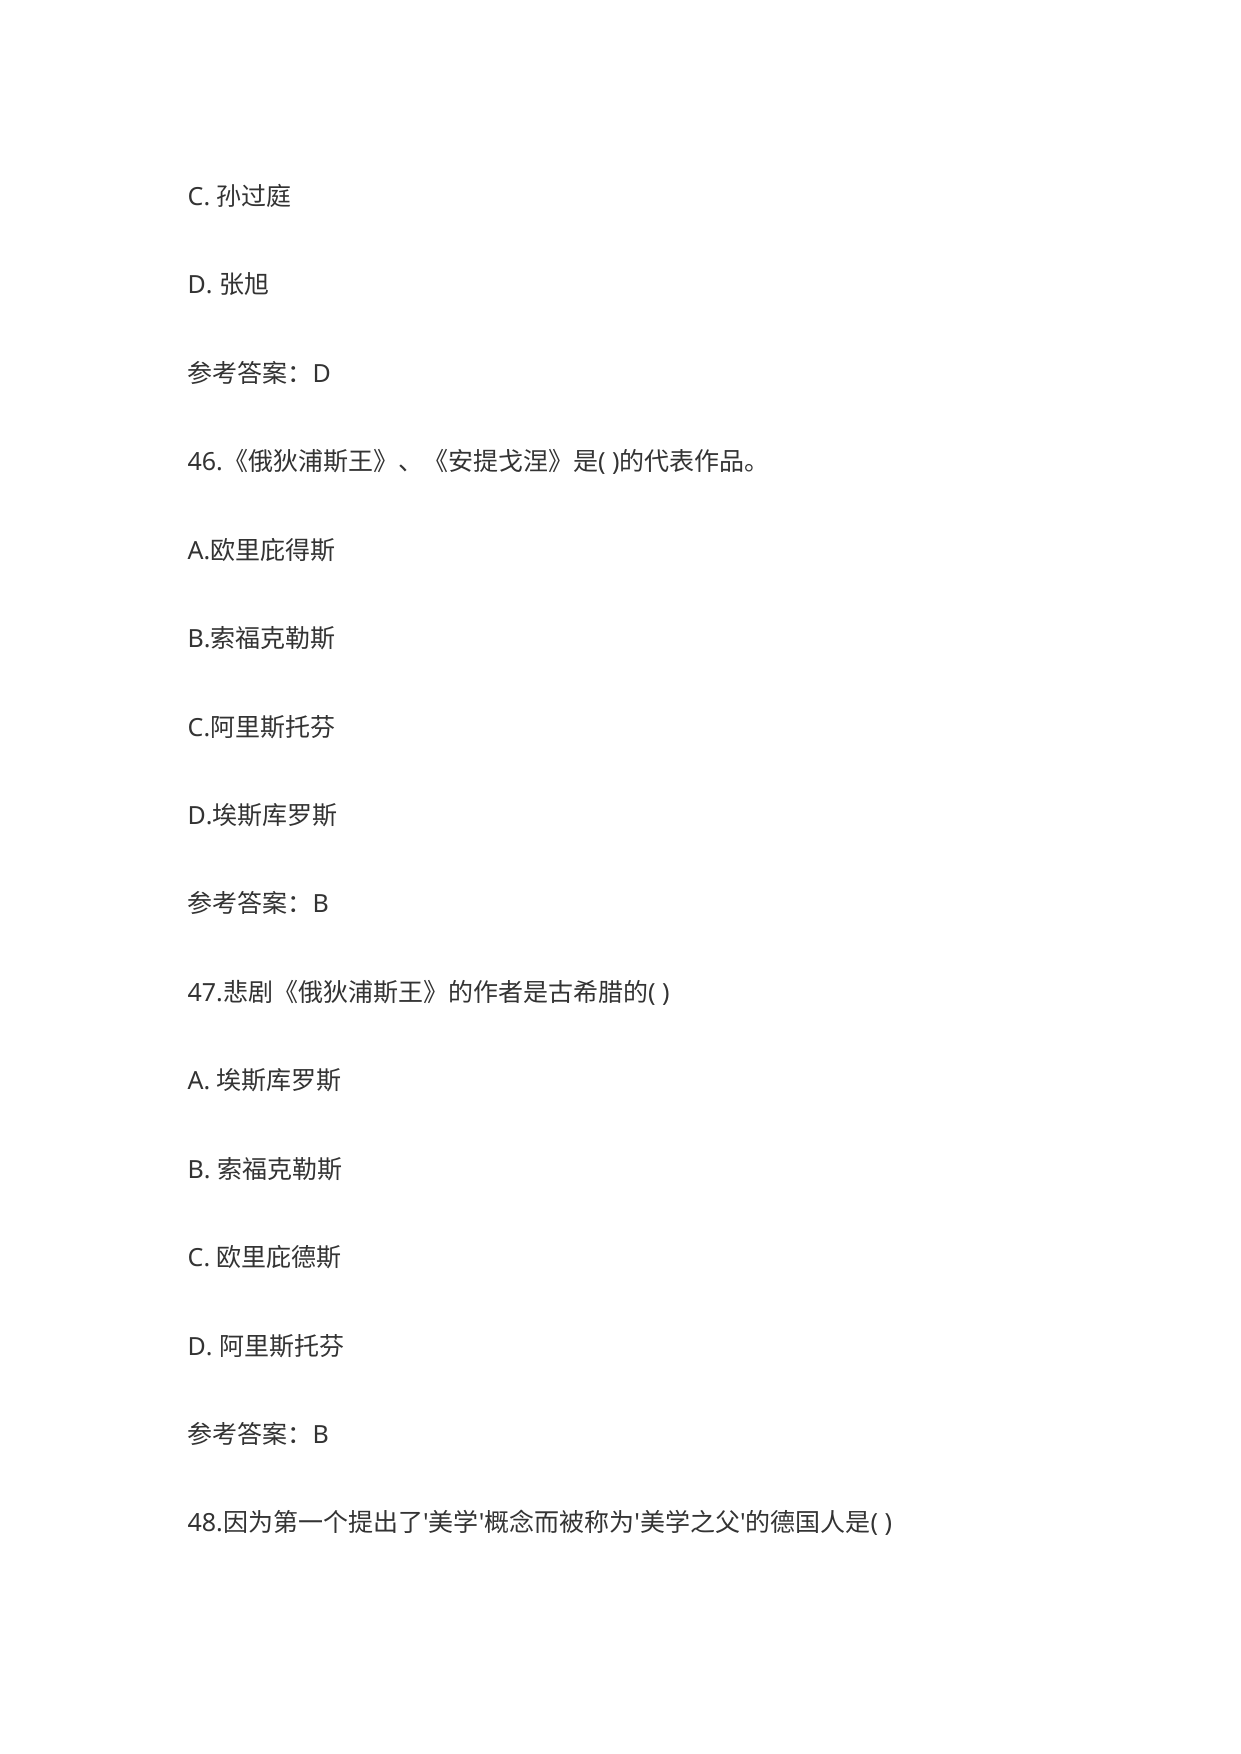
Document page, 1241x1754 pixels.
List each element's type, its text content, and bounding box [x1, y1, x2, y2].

text C.阿里斯托芬 [187, 693, 1053, 758]
text 参考答案：D [187, 339, 1053, 404]
text C. 欧里庇德斯 [187, 1223, 1053, 1288]
text D. 阿里斯托芬 [187, 1312, 1053, 1377]
text 参考答案：B [187, 869, 1053, 934]
text 47.悲剧《俄狄浦斯王》的作者是古希腊的( ) [187, 958, 1053, 1023]
text B. 索福克勒斯 [187, 1135, 1053, 1200]
text C. 孙过庭 [187, 162, 1053, 227]
text B.索福克勒斯 [187, 604, 1053, 669]
text D. 张旭 [187, 250, 1053, 315]
text 参考答案：B [187, 1400, 1053, 1465]
text D.埃斯库罗斯 [187, 781, 1053, 846]
text A.欧里庇得斯 [187, 516, 1053, 581]
text 48.因为第一个提出了'美学'概念而被称为'美学之父'的德国人是( ) [187, 1488, 1053, 1553]
text A. 埃斯库罗斯 [187, 1046, 1053, 1111]
text 46.《俄狄浦斯王》、《安提戈涅》是( )的代表作品。 [187, 427, 1053, 492]
